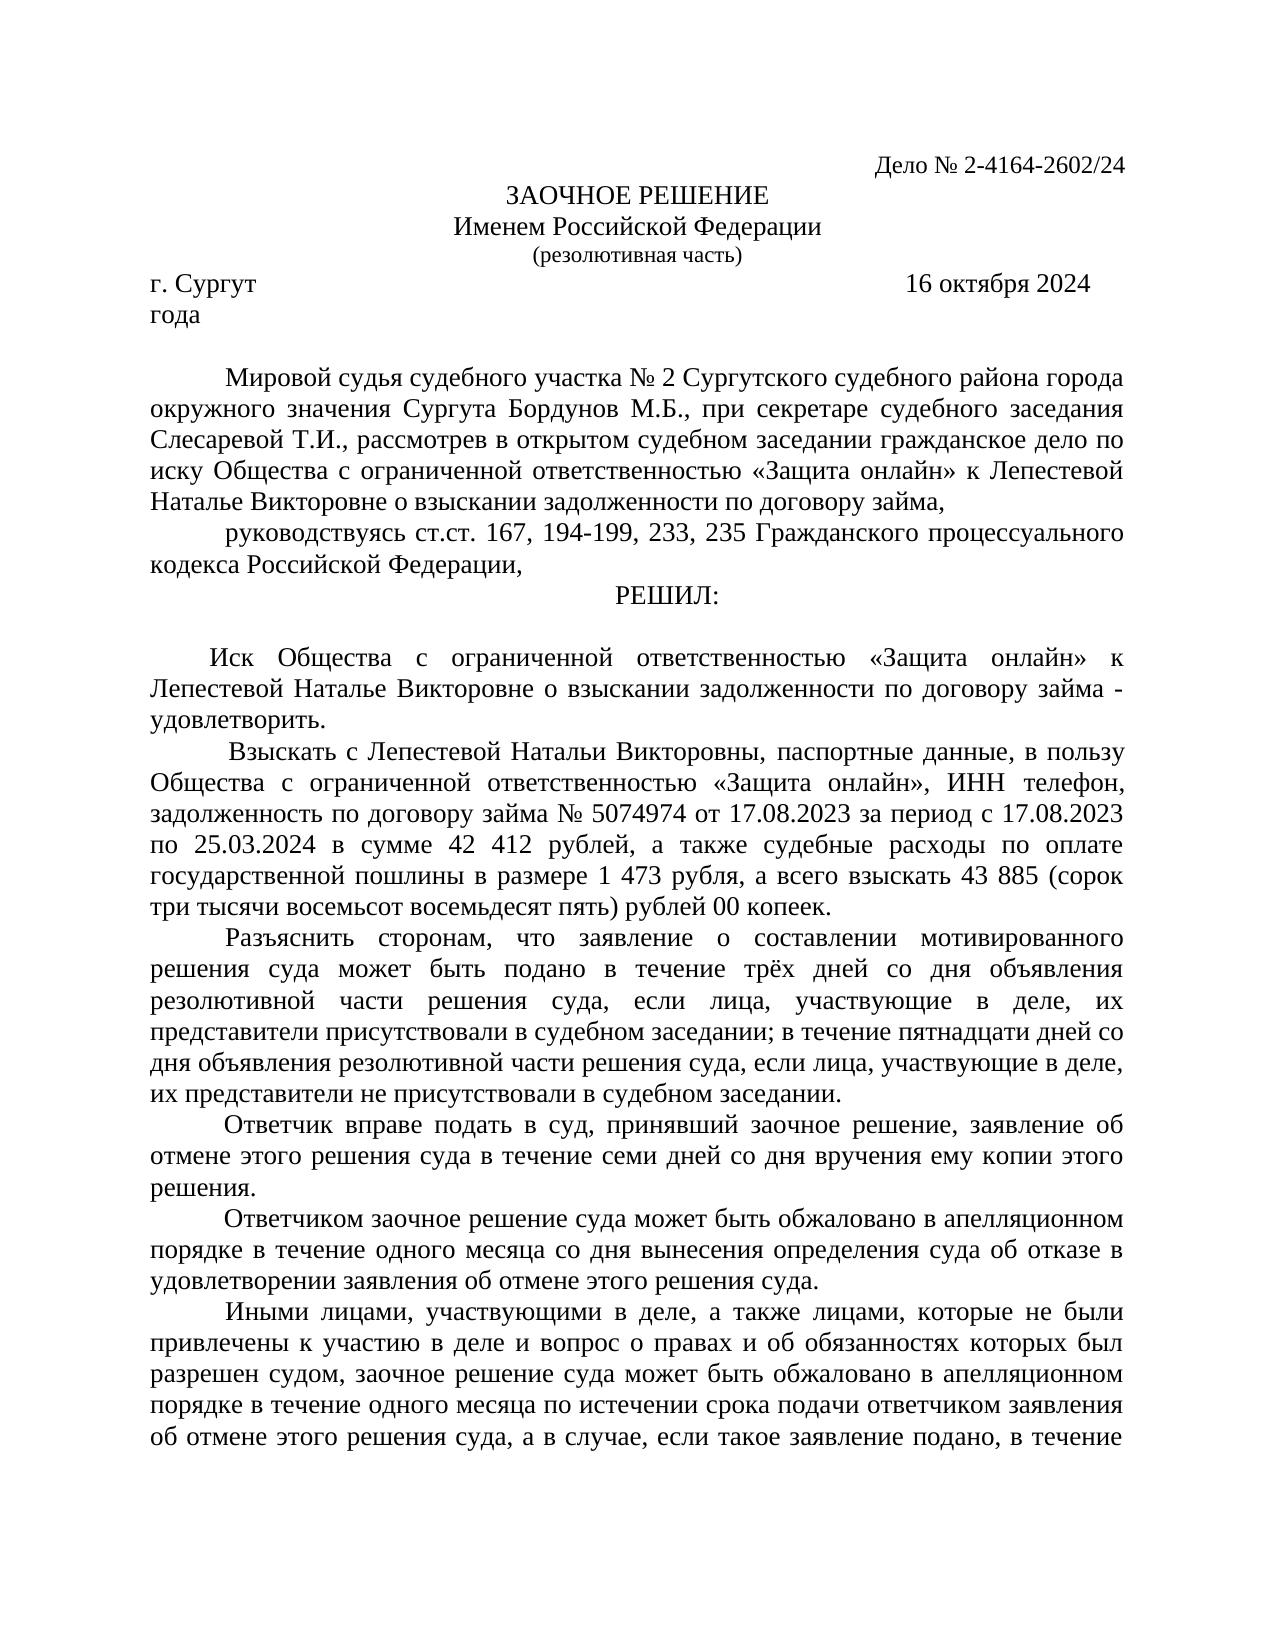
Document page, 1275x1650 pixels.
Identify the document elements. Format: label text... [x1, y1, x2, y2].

text Мировой судья судебного участка № 2 Сургутского судебного района города окружного значения Сургута Бордунов М.Б., при секретаре судебного заседания Слесаревой Т.И., рассмотрев в открытом судебном заседании гражданское дело по иску Общества с ограниченной ответственностью «Защита онлайн» к Лепестевой Наталье Викторовне о взыскании задолженности по договору займа, [150, 361, 1125, 517]
text Разъяснить сторонам, что заявление о составлении мотивированного решения суда может быть подано в течение трёх дней со дня объявления резолютивной части решения суда, если лица, участвующие в деле, их представители присутствовали в судебном заседании; в течение пятнадцати дней со дня объявления резолютивной части решения суда, если лица, участвующие в деле, их представители не присутствовали в судебном заседании. [150, 921, 1125, 1108]
text Именем Российской Федерации [150, 210, 1125, 241]
text Иск Общества с ограниченной ответственностью «Защита онлайн» к Лепестевой Наталье Викторовне о взыскании задолженности по договору займа - удовлетворить. [150, 641, 1125, 734]
text (резолютивная часть) [150, 241, 1125, 267]
text Взыскать с Лепестевой Натальи Викторовны, паспортные данные, в пользу Общества с ограниченной ответственностью «Защита онлайн», ИНН телефон, задолженность по договору займа № 5074974 от 17.08.2023 за период с 17.08.2023 по 25.03.2024 в сумме 42 412 рублей, а также судебные расходы по оплате государственной пошлины в размере 1 473 рубля, а всего взыскать 43 885 (сорок три тысячи восемьсот восемьдесят пять) рублей 00 копеек. [150, 734, 1125, 921]
text Дело № 2-4164-2602/24 [150, 150, 1125, 179]
text Ответчиком заочное решение суда может быть обжаловано в апелляционном порядке в течение одного месяца со дня вынесения определения суда об отказе в удовлетворении заявления об отмене этого решения суда. [150, 1202, 1125, 1295]
text РЕШИЛ: [150, 579, 1125, 610]
text ЗАОЧНОЕ РЕШЕНИЕ [150, 179, 1125, 210]
text руководствуясь ст.ст. 167, 194-199, 233, 235 Гражданского процессуального кодекса Российской Федерации, [150, 517, 1125, 579]
text г. Сургут 16 октября 2024 года [150, 267, 1125, 330]
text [150, 1295, 1125, 1451]
text Ответчик вправе подать в суд, принявший заочное решение, заявление об отмене этого решения суда в течение семи дней со дня вручения ему копии этого решения. [150, 1108, 1125, 1202]
